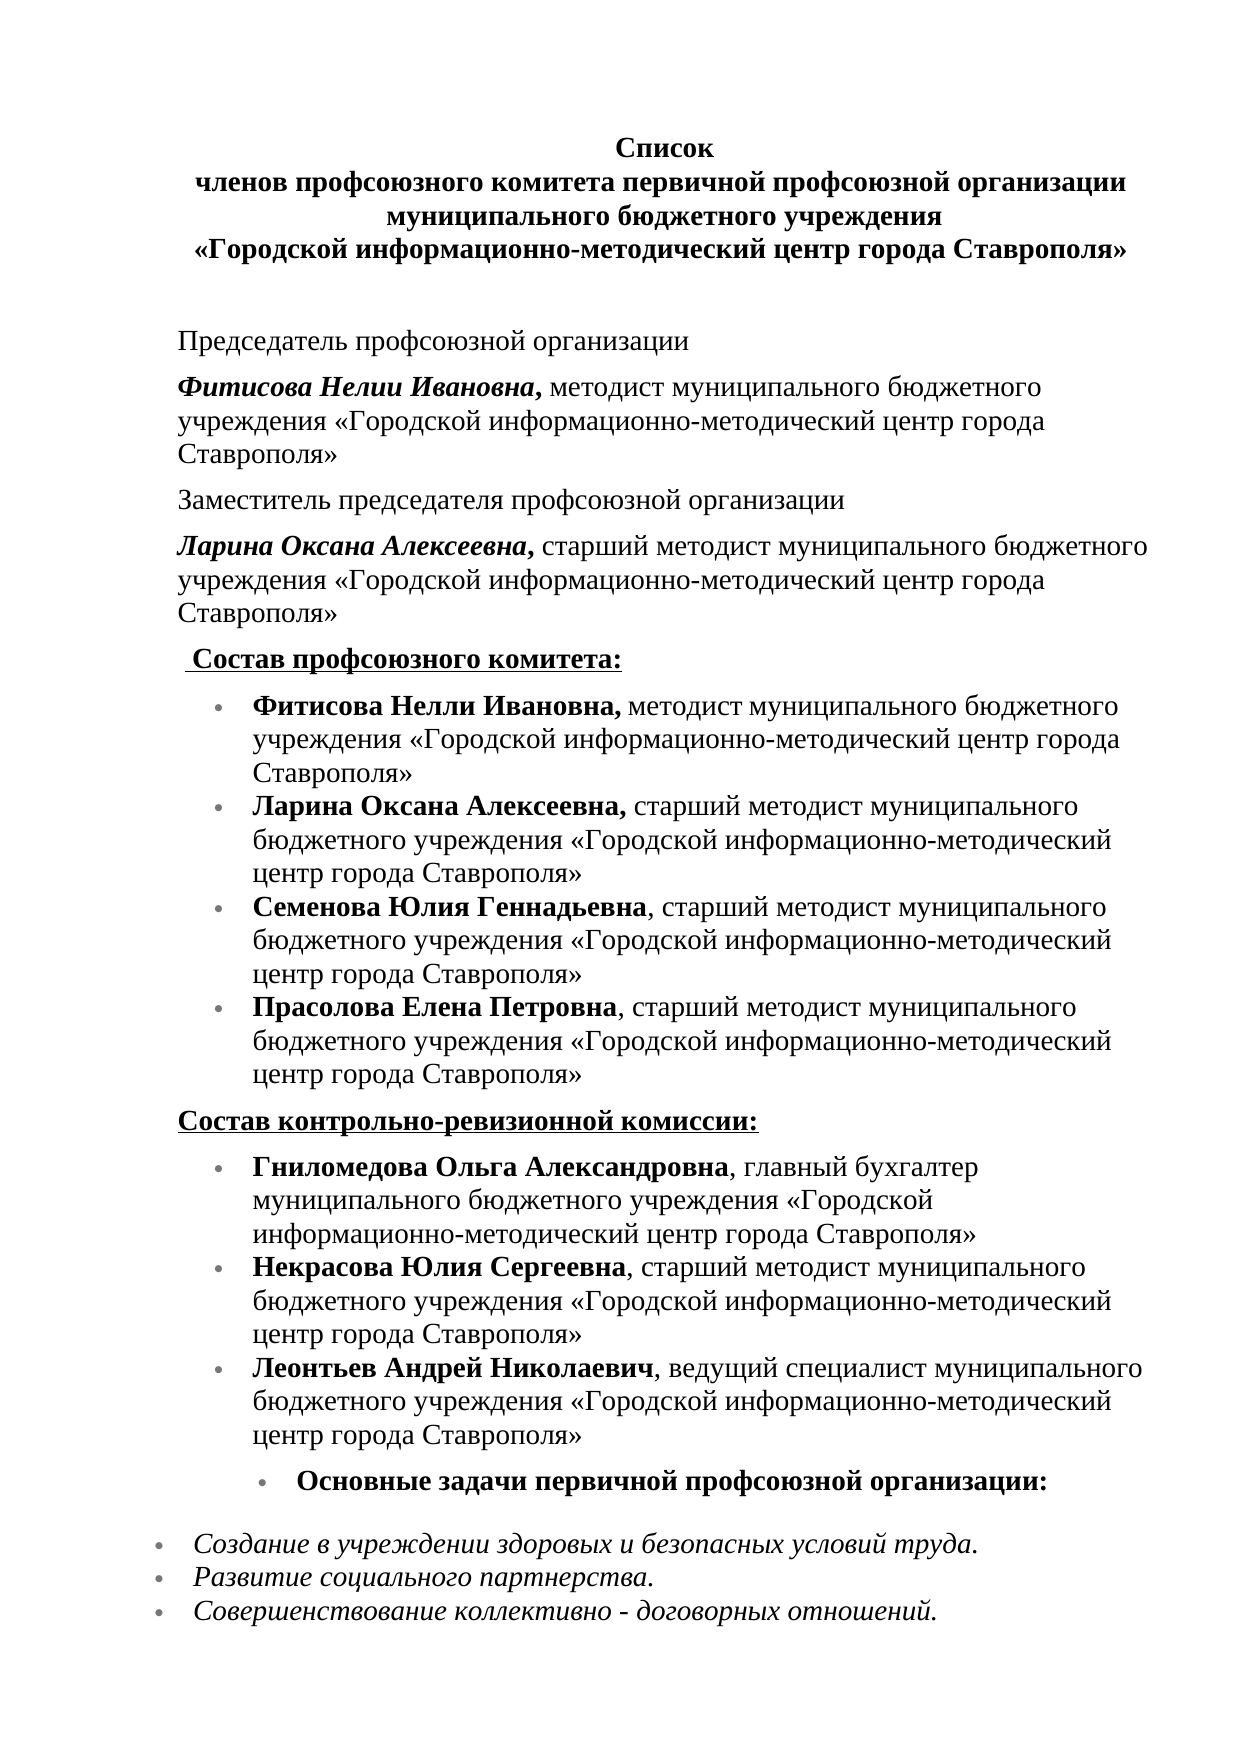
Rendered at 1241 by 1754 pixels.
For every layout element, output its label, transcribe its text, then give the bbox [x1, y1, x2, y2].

text Список [177, 131, 1152, 164]
list Семенова Юлия Геннадьевна, старший методист муниципального бюджетного учреждения «Городской информационно-методический центр города Ставрополя» [215, 889, 1152, 989]
text Состав контрольно-ревизионной комиссии: [177, 1103, 1152, 1136]
list Ларина Оксана Алексеевна, старший методист муниципального бюджетного учреждения «Городской информационно-методический центр города Ставрополя» [215, 788, 1152, 889]
list Прасолова Елена Петровна, старший методист муниципального бюджетного учреждения «Городской информационно-методический центр города Ставрополя» [215, 989, 1152, 1090]
list Некрасова Юлия Сергеевна, старший методист муниципального бюджетного учреждения «Городской информационно-методический центр города Ставрополя» [215, 1249, 1152, 1350]
list Фитисова Нелли Ивановна, методист муниципального бюджетного учреждения «Городской информационно-методический центр города Ставрополя» [215, 688, 1152, 788]
list Создание в учреждении здоровых и безопасных условий труда. [155, 1526, 1152, 1559]
text Председатель профсоюзной организации [177, 323, 1152, 357]
list Гниломедова Ольга Александровна, главный бухгалтер муниципального бюджетного учреждения «Городской информационно-методический центр города Ставрополя» [215, 1149, 1152, 1249]
text Ларина Оксана Алексеевна, старший методист муниципального бюджетного учреждения «Городской информационно-методический центр города Ставрополя» [177, 528, 1152, 629]
text Фитисова Нелии Ивановна, методист муниципального бюджетного учреждения «Городской информационно-методический центр города Ставрополя» [177, 369, 1152, 470]
text Заместитель председателя профсоюзной организации [177, 482, 1152, 516]
text Состав профсоюзного комитета: [177, 642, 1152, 675]
text «Городской информационно-методический центр города Ставрополя» [177, 231, 1152, 265]
list Развитие социального партнерства. [155, 1559, 1152, 1593]
text членов профсоюзного комитета первичной профсоюзной организации [177, 164, 1152, 198]
list Совершенствование коллективно - договорных отношений. [155, 1593, 1152, 1626]
list Основные задачи первичной профсоюзной организации: [155, 1463, 1152, 1497]
list Леонтьев Андрей Николаевич, ведущий специалист муниципального бюджетного учреждения «Городской информационно-методический центр города Ставрополя» [215, 1350, 1152, 1451]
text муниципального бюджетного учреждения [177, 198, 1152, 231]
